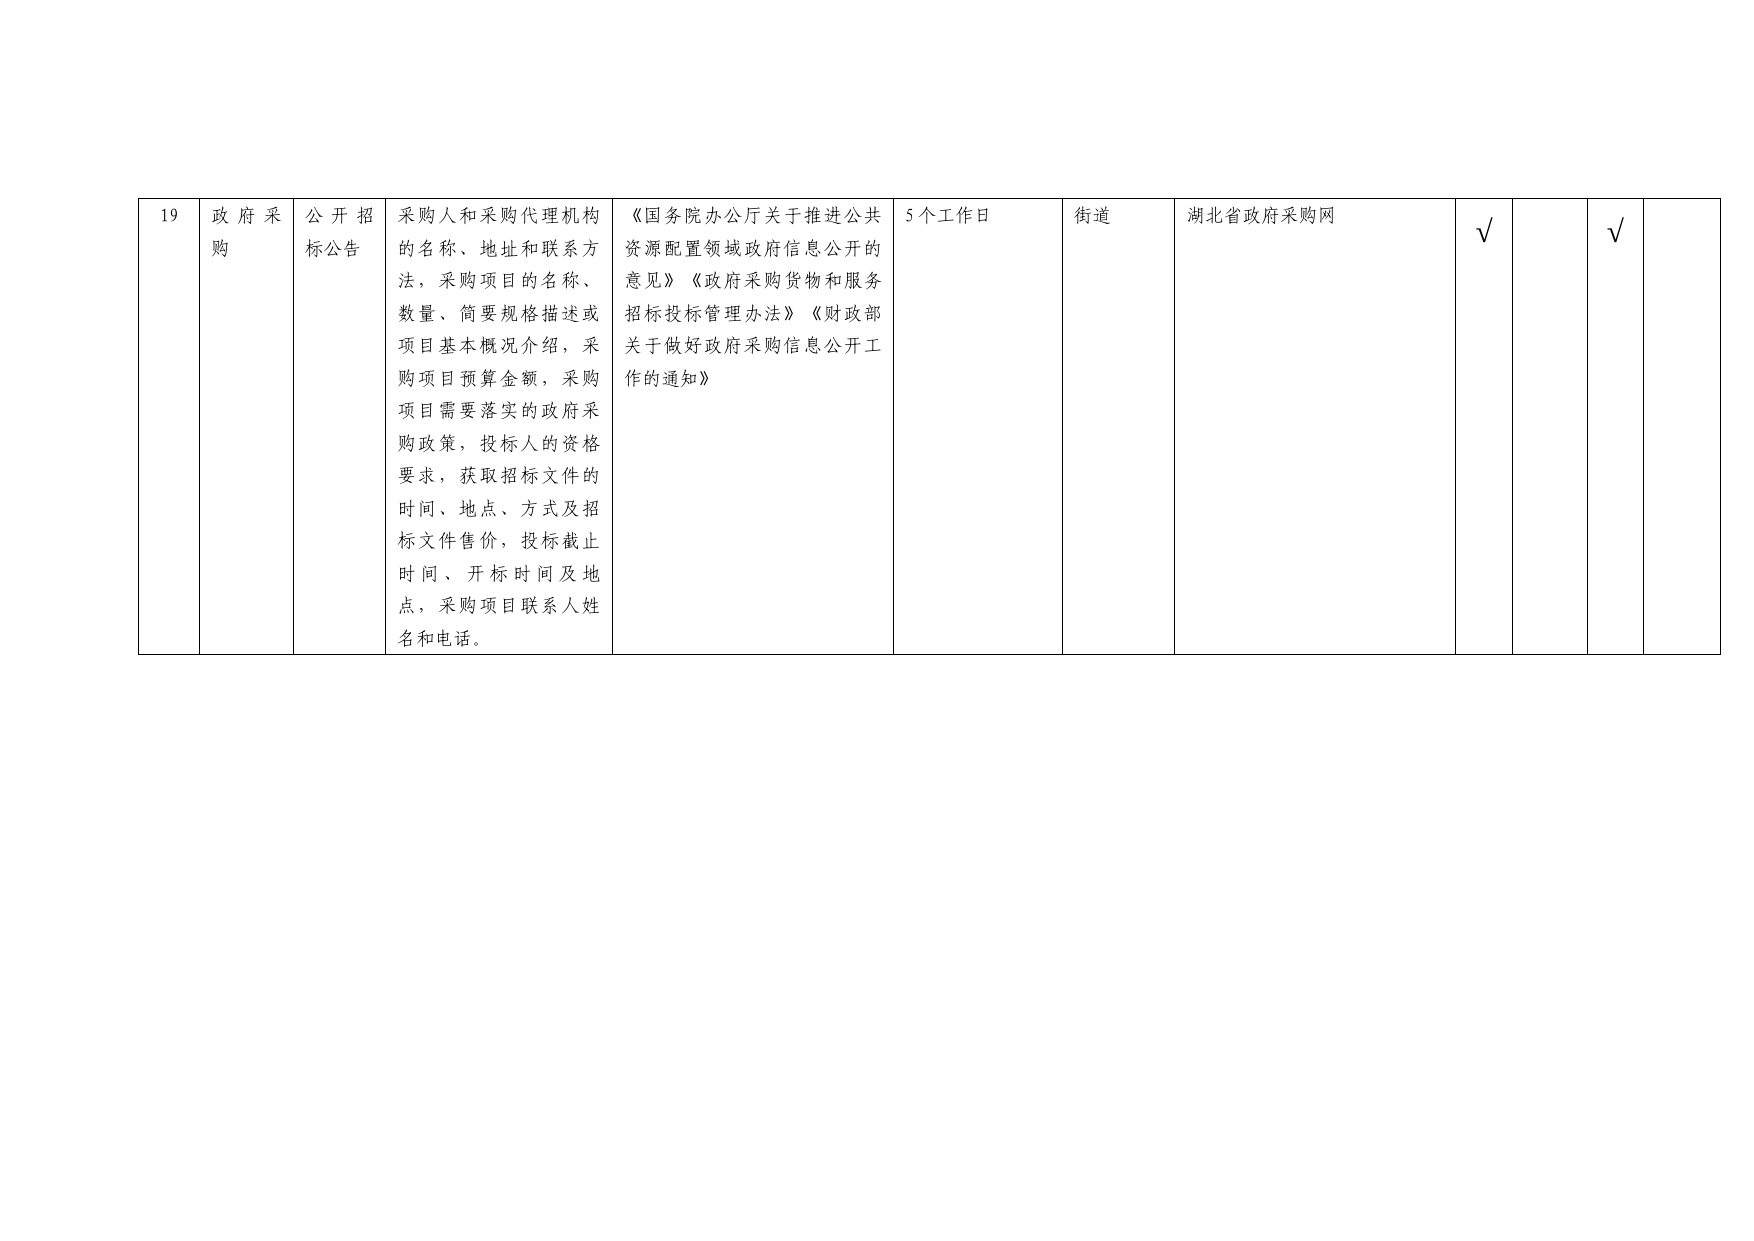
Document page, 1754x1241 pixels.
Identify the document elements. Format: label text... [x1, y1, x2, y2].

table_cell 采购人和采购代理机构的名称、地址和联系方法，采购项目的名称、数量、简要规格描述或项目基本概况介绍，采购项目预算金额，采购项目需要落实的政府采购政策，投标人的资格要求，获取招标文件的时间、地点、方式及招标文件售价，投标截止时间、开标时间及地点，采购项目联系人姓名和电话。 [386, 199, 612, 654]
table_cell [1644, 199, 1720, 654]
table_cell [1513, 199, 1587, 654]
table_cell √ [1588, 199, 1643, 654]
table_cell 政府采购 [200, 199, 293, 654]
table_cell 19 [139, 199, 199, 654]
table_cell 湖北省政府采购网 [1175, 199, 1455, 654]
table_cell 5个工作日 [894, 199, 1062, 654]
table_cell 公开招标公告 [294, 199, 385, 654]
table_cell √ [1456, 199, 1512, 654]
table_cell 街道 [1063, 199, 1174, 654]
table_cell 《国务院办公厅关于推进公共资源配置领域政府信息公开的意见》《政府采购货物和服务招标投标管理办法》《财政部关于做好政府采购信息公开工作的通知》 [613, 199, 893, 654]
